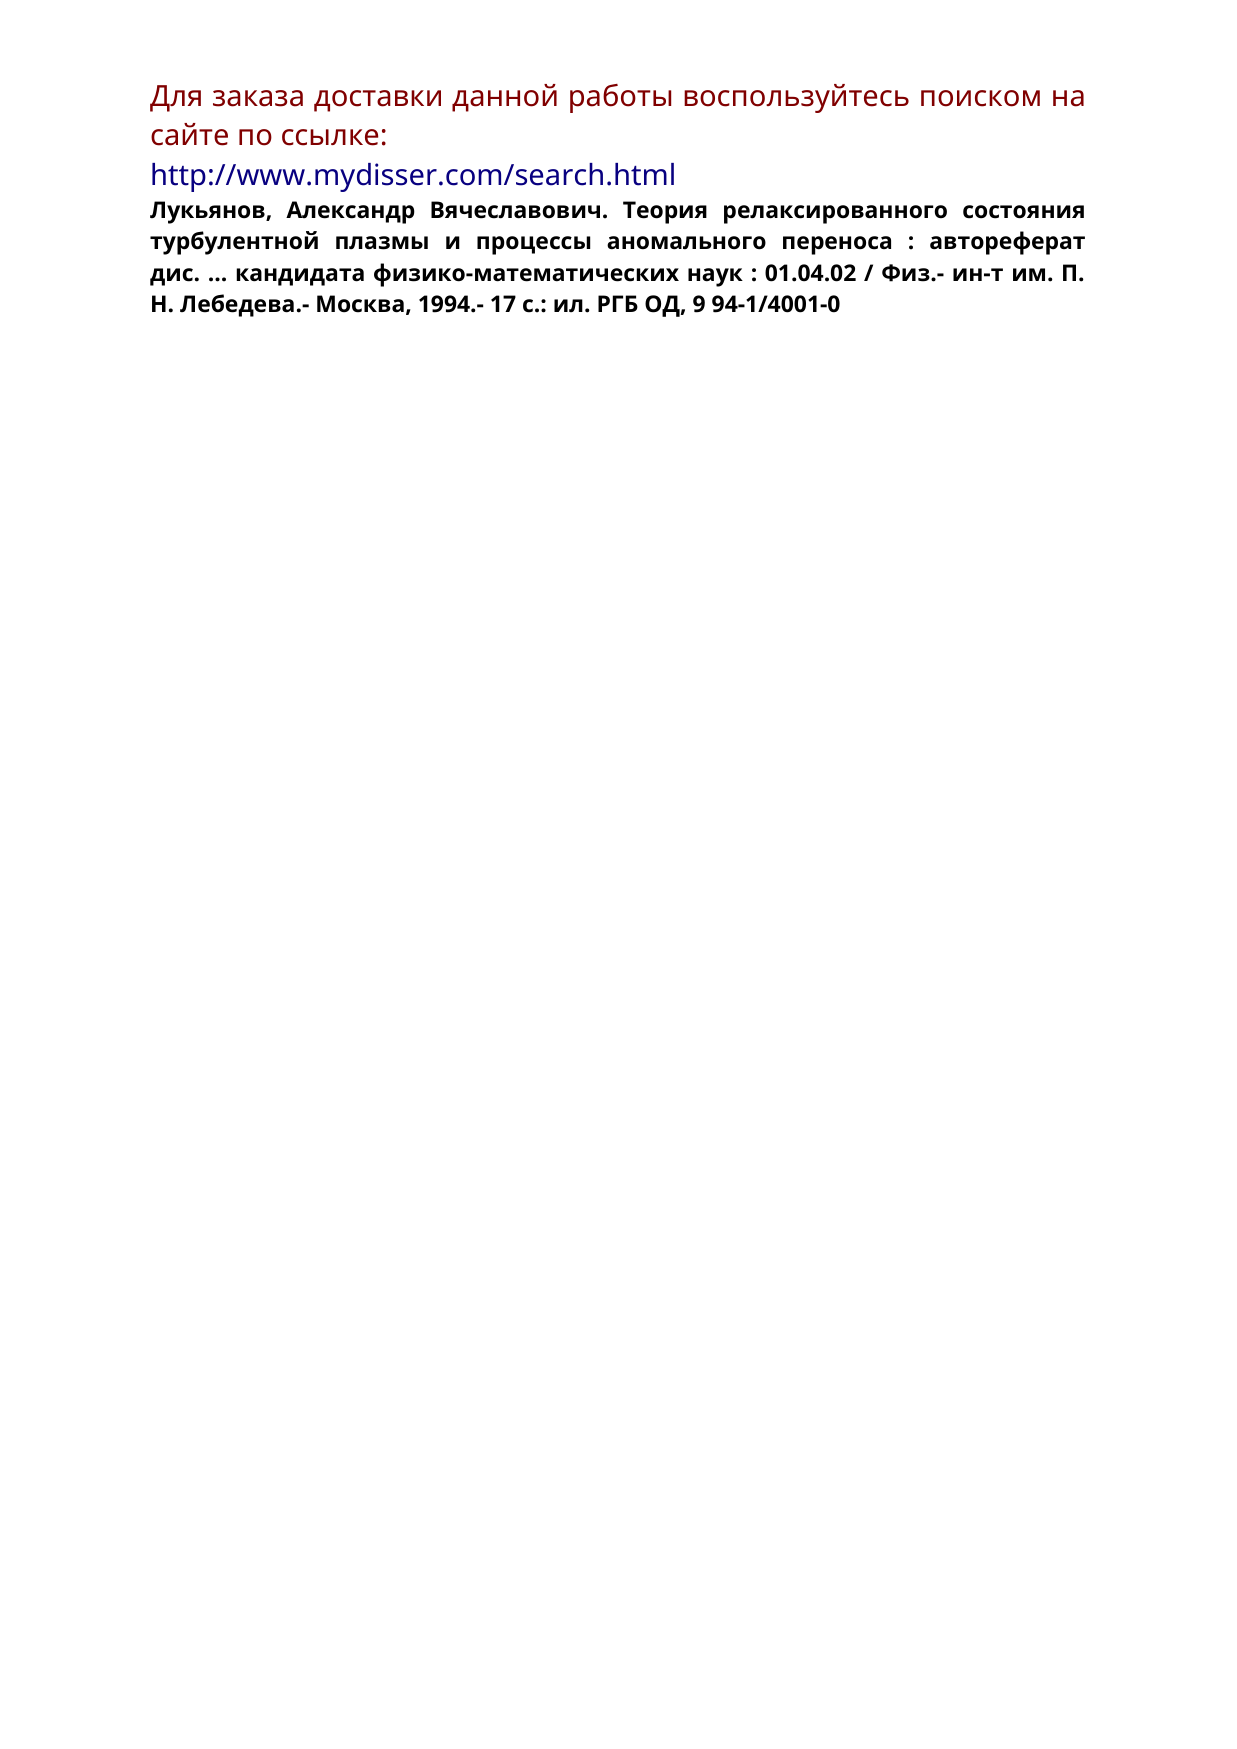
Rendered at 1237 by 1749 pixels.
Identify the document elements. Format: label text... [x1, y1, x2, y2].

text Лукьянов, Александр Вячеславович. Теория релаксированного состояния турбулентной плазмы и процессы аномального переноса : автореферат дис. ... кандидата физико-математических наук : 01.04.02 / Физ.- ин-т им. П. Н. Лебедева.- Москва, 1994.- 17 с.: ил. РГБ ОД, 9 94-1/4001-0 [150, 194, 1086, 319]
